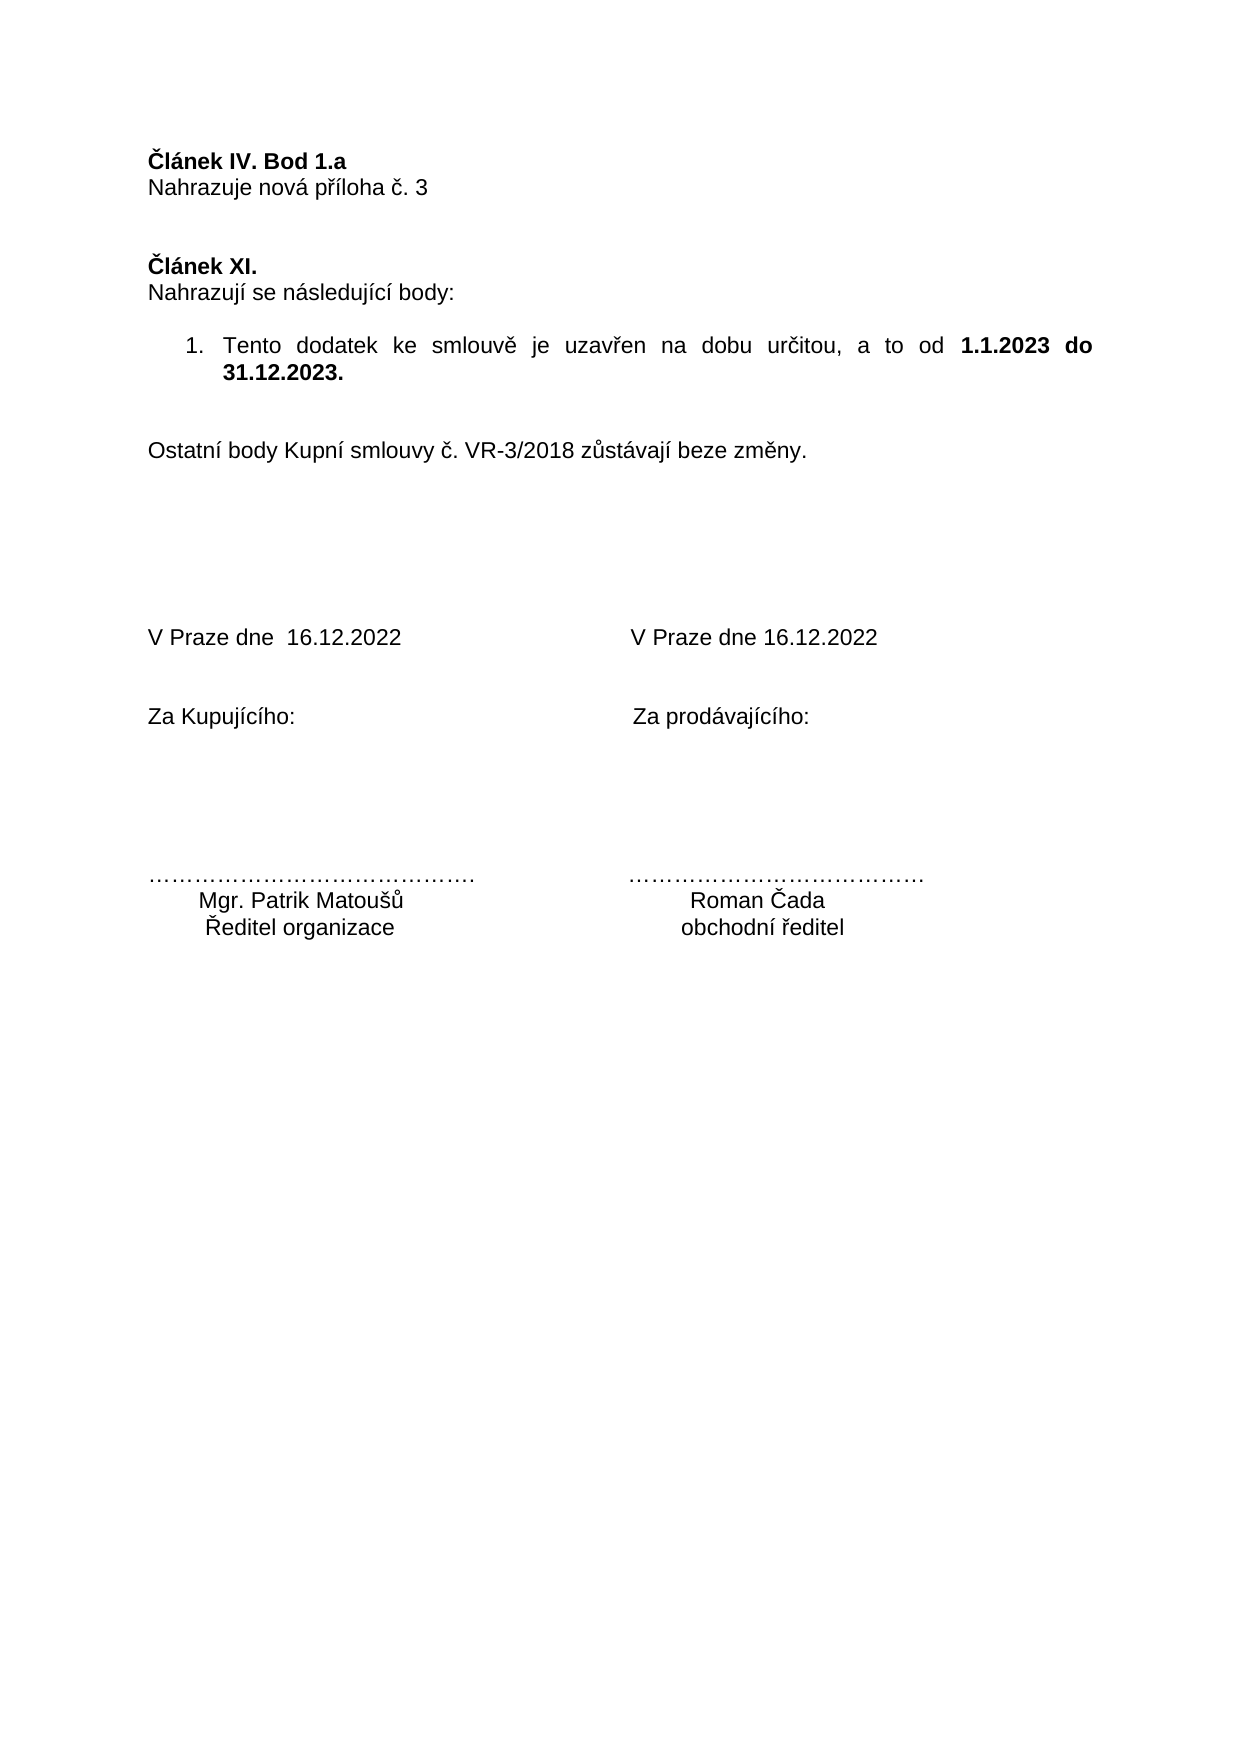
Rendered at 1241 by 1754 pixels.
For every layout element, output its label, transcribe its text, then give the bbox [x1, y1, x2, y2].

text Článek XI. [148, 253, 1093, 279]
text Článek IV. Bod 1.a [148, 148, 1093, 174]
text Mgr. Patrik Matoušů Roman Čada [148, 887, 1093, 913]
text V Praze dne 16.12.2022 V Praze dne 16.12.2022 [148, 624, 1093, 650]
text Ostatní body Kupní smlouvy č. VR-3/2018 zůstávají beze změny. [148, 437, 1093, 464]
text Ředitel organizace obchodní ředitel [148, 913, 1093, 940]
text ……………………………………. ………………………………… [148, 861, 1093, 887]
text Za Kupujícího: Za prodávajícího: [148, 703, 1093, 729]
text Nahrazují se následující body: [148, 279, 1093, 306]
list Tento dodatek ke smlouvě je uzavřen na dobu určitou, a to od 1.1.2023 do 31.12.2023. [185, 332, 1093, 385]
text Nahrazuje nová příloha č. 3 [148, 174, 1093, 200]
